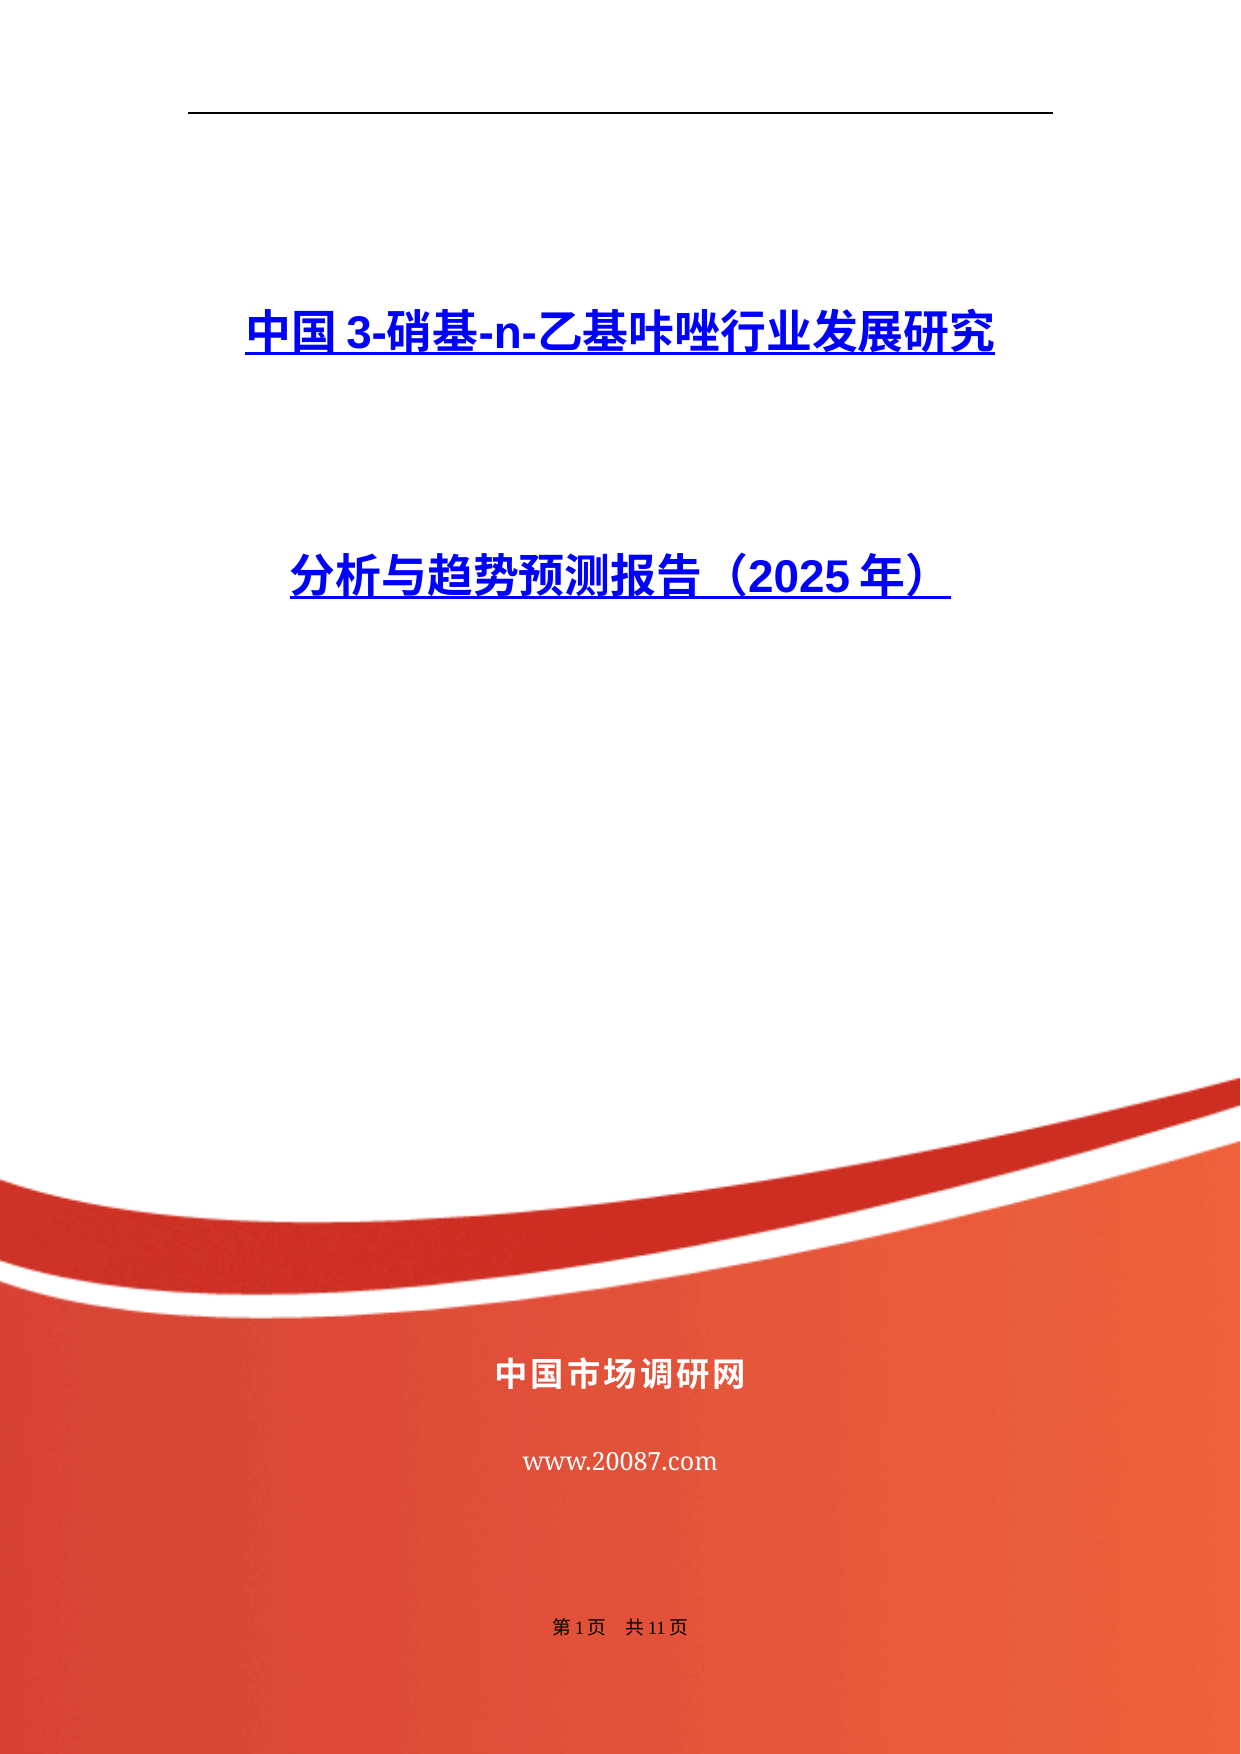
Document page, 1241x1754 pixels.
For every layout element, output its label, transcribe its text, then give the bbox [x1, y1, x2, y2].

picture [0, 1006, 1241, 1754]
text www.20087.com [187, 1428, 1053, 1493]
subtitle 中国市场调研网 [187, 1339, 1053, 1404]
table_header 中国3-硝基-n-乙基咔唑行业发展研究分析与趋势预测报告（2025年） [188, 207, 1053, 773]
